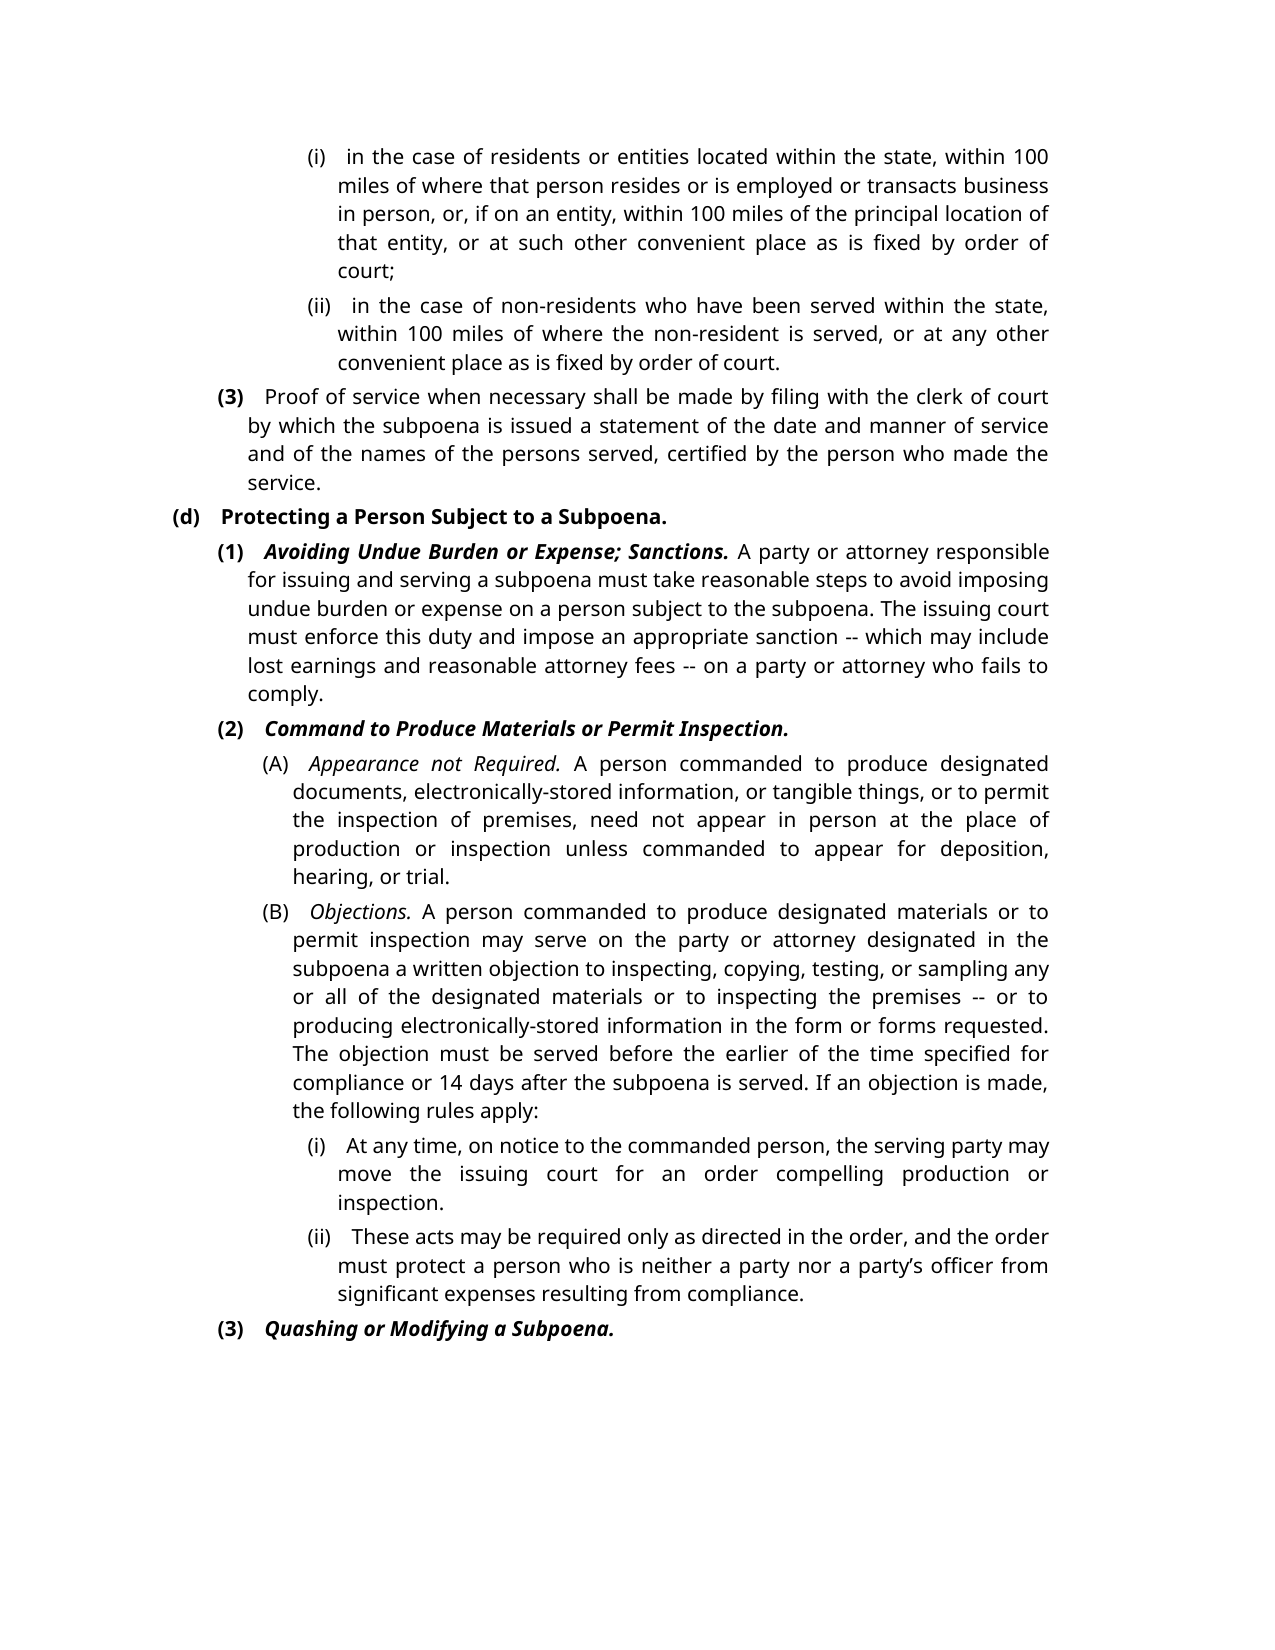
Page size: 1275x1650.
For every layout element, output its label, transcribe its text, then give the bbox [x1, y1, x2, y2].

text (3) Quashing or Modifying a Subpoena. [217, 1314, 1050, 1342]
text (2) Command to Produce Materials or Permit Inspection. [217, 714, 1050, 742]
text (ii) These acts may be required only as directed in the order, and the order must protect a person who is neither a party nor a party’s officer from significant expenses resulting from compliance. [307, 1222, 1050, 1308]
text (3) Proof of service when necessary shall be made by filing with the clerk of court by which the subpoena is issued a statement of the date and manner of service and of the names of the persons served, certified by the person who made the service. [217, 382, 1050, 496]
text (i) At any time, on notice to the commanded person, the serving party may move the issuing court for an order compelling production or inspection. [307, 1131, 1050, 1216]
text (1) Avoiding Undue Burden or Expense; Sanctions. A party or attorney responsible for issuing and serving a subpoena must take reasonable steps to avoid imposing undue burden or expense on a person subject to the subpoena. The issuing court must enforce this duty and impose an appropriate sanction -- which may include lost earnings and reasonable attorney fees -- on a party or attorney who fails to comply. [217, 537, 1050, 708]
text (B) Objections. A person commanded to produce designated materials or to permit inspection may serve on the party or attorney designated in the subpoena a written objection to inspecting, copying, testing, or sampling any or all of the designated materials or to inspecting the premises -- or to producing electronically-stored information in the form or forms requested. The objection must be served before the earlier of the time specified for compliance or 14 days after the subpoena is served. If an objection is made, the following rules apply: [262, 897, 1050, 1125]
text (A) Appearance not Required. A person commanded to produce designated documents, electronically-stored information, or tangible things, or to permit the inspection of premises, need not appear in person at the place of production or inspection unless commanded to appear for deposition, hearing, or trial. [262, 749, 1050, 891]
text (ii) in the case of non-residents who have been served within the state, within 100 miles of where the non-resident is served, or at any other convenient place as is fixed by order of court. [307, 291, 1050, 376]
text (d) Protecting a Person Subject to a Subpoena. [172, 502, 1050, 531]
text (i) in the case of residents or entities located within the state, within 100 miles of where that person resides or is employed or transacts business in person, or, if on an entity, within 100 miles of the principal location of that entity, or at such other convenient place as is fixed by order of court; [307, 142, 1050, 285]
